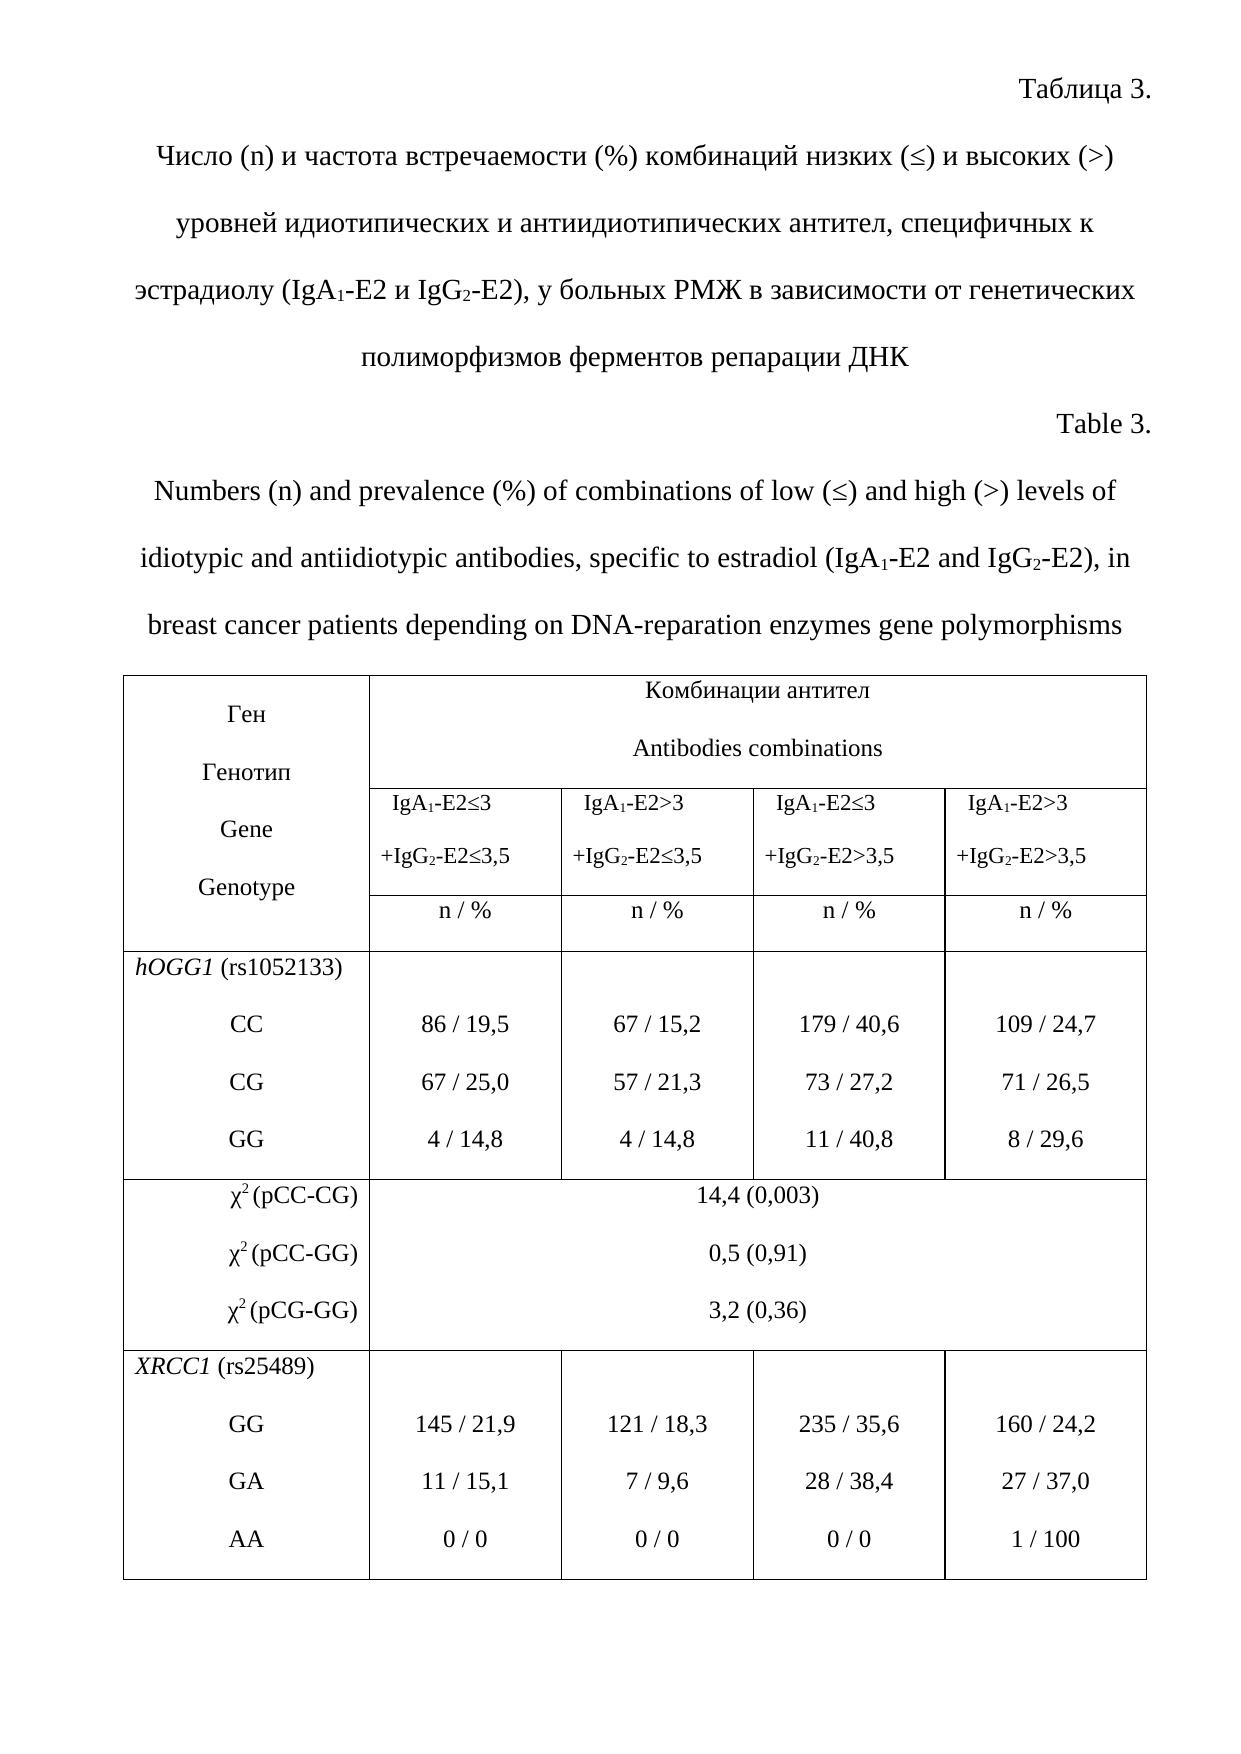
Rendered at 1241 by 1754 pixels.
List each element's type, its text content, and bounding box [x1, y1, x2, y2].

table_header Комбинации антител Antibodies combinations [370, 676, 1146, 788]
table_cell 67 / 15,2 57 / 21,3 4 / 14,8 [562, 952, 753, 1179]
table_cell hOGG1 (rs1052133) CC CG GG [124, 952, 369, 1179]
table_cell 109 / 24,7 71 / 26,5 8 / 29,6 [946, 952, 1146, 1179]
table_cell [562, 1351, 753, 1579]
table_cell n / % [370, 896, 561, 951]
table_cell n / % [946, 896, 1146, 951]
text Число (n) и частота встречаемости (%) комбинаций низких (≤) и высоких (>) уровней идиотипических и антиидиотипических антител, специфичных к эстрадиолу (IgA1-E2 и IgG2-E2), у больных РМЖ в зависимости от генетических полиморфизмов ферментов репарации ДНК [118, 138, 1152, 373]
table_cell IgA1-E2≤3 +IgG2-E2>3,5 [754, 789, 944, 894]
text Numbers (n) and prevalence (%) of combinations of low (≤) and high (>) levels of idiotypic and antiidiotypic antibodies, specific to estradiol (IgA1-E2 and IgG2-E2), in breast cancer patients depending on DNA-reparation enzymes gene polymorphisms [118, 473, 1152, 641]
table_cell 14,4 (0,003) 0,5 (0,91) 3,2 (0,36) [370, 1180, 1146, 1350]
table_cell χ2 (рCC-CG) χ2 (рCC-GG) χ2 (рCG-GG) [124, 1180, 369, 1350]
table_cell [754, 1351, 944, 1579]
table_cell n / % [754, 896, 944, 951]
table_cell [370, 1351, 561, 1579]
table_cell 179 / 40,6 73 / 27,2 11 / 40,8 [754, 952, 944, 1179]
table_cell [946, 1351, 1146, 1579]
table_cell IgA1-E2>3 +IgG2-E2>3,5 [946, 789, 1146, 894]
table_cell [124, 1351, 369, 1579]
table_cell n / % [562, 896, 753, 951]
table_cell 86 / 19,5 67 / 25,0 4 / 14,8 [370, 952, 561, 1179]
text Таблица 3. [118, 71, 1152, 104]
text Table 3. [118, 406, 1152, 440]
table_cell IgA1-E2>3 +IgG2-E2≤3,5 [562, 789, 753, 894]
table_cell IgA1-E2≤3 +IgG2-E2≤3,5 [370, 789, 561, 894]
table_header Ген Генотип Gene Genotype [124, 676, 369, 951]
